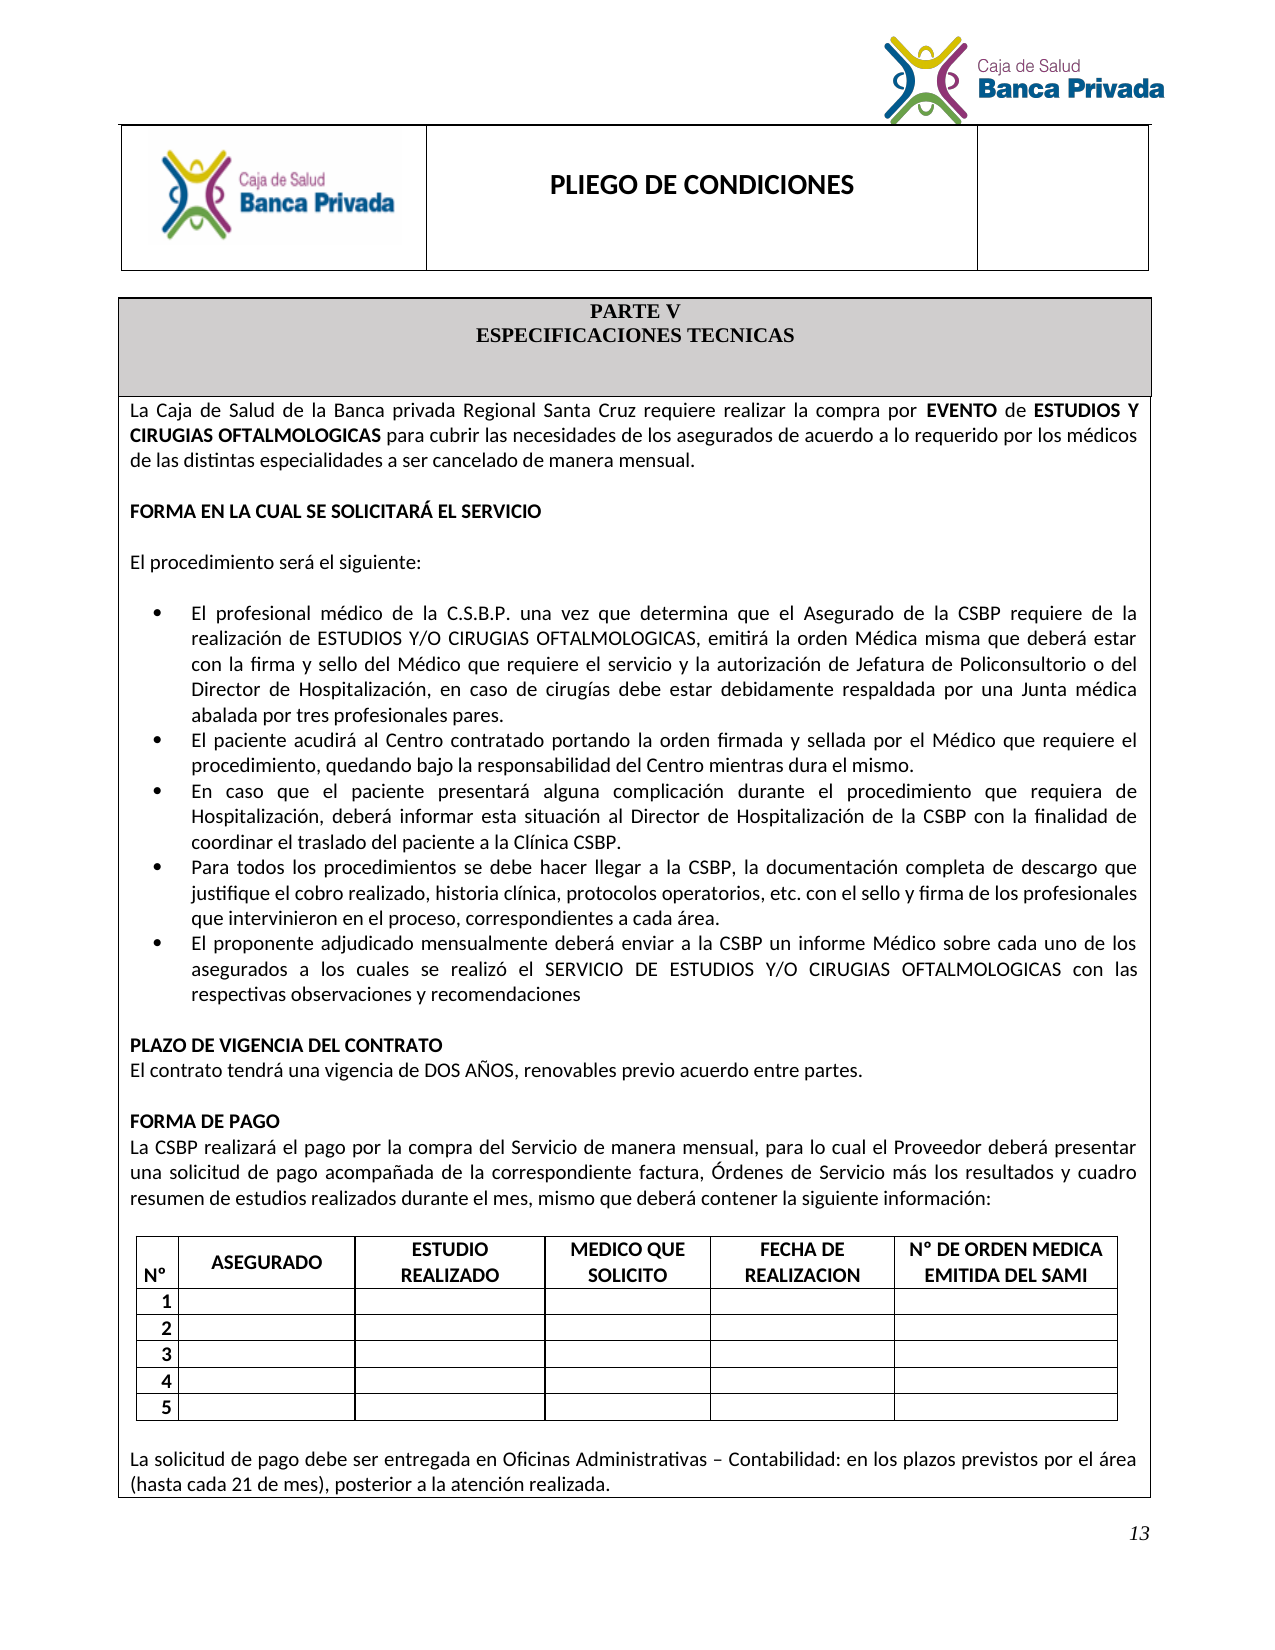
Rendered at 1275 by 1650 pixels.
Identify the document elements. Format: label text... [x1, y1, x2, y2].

picture [873, 28, 1177, 135]
picture [147, 126, 403, 245]
picture [978, 126, 1148, 135]
picture [873, 126, 977, 135]
table_header PARTE V ESPECIFICACIONES TECNICAS [119, 299, 1151, 396]
